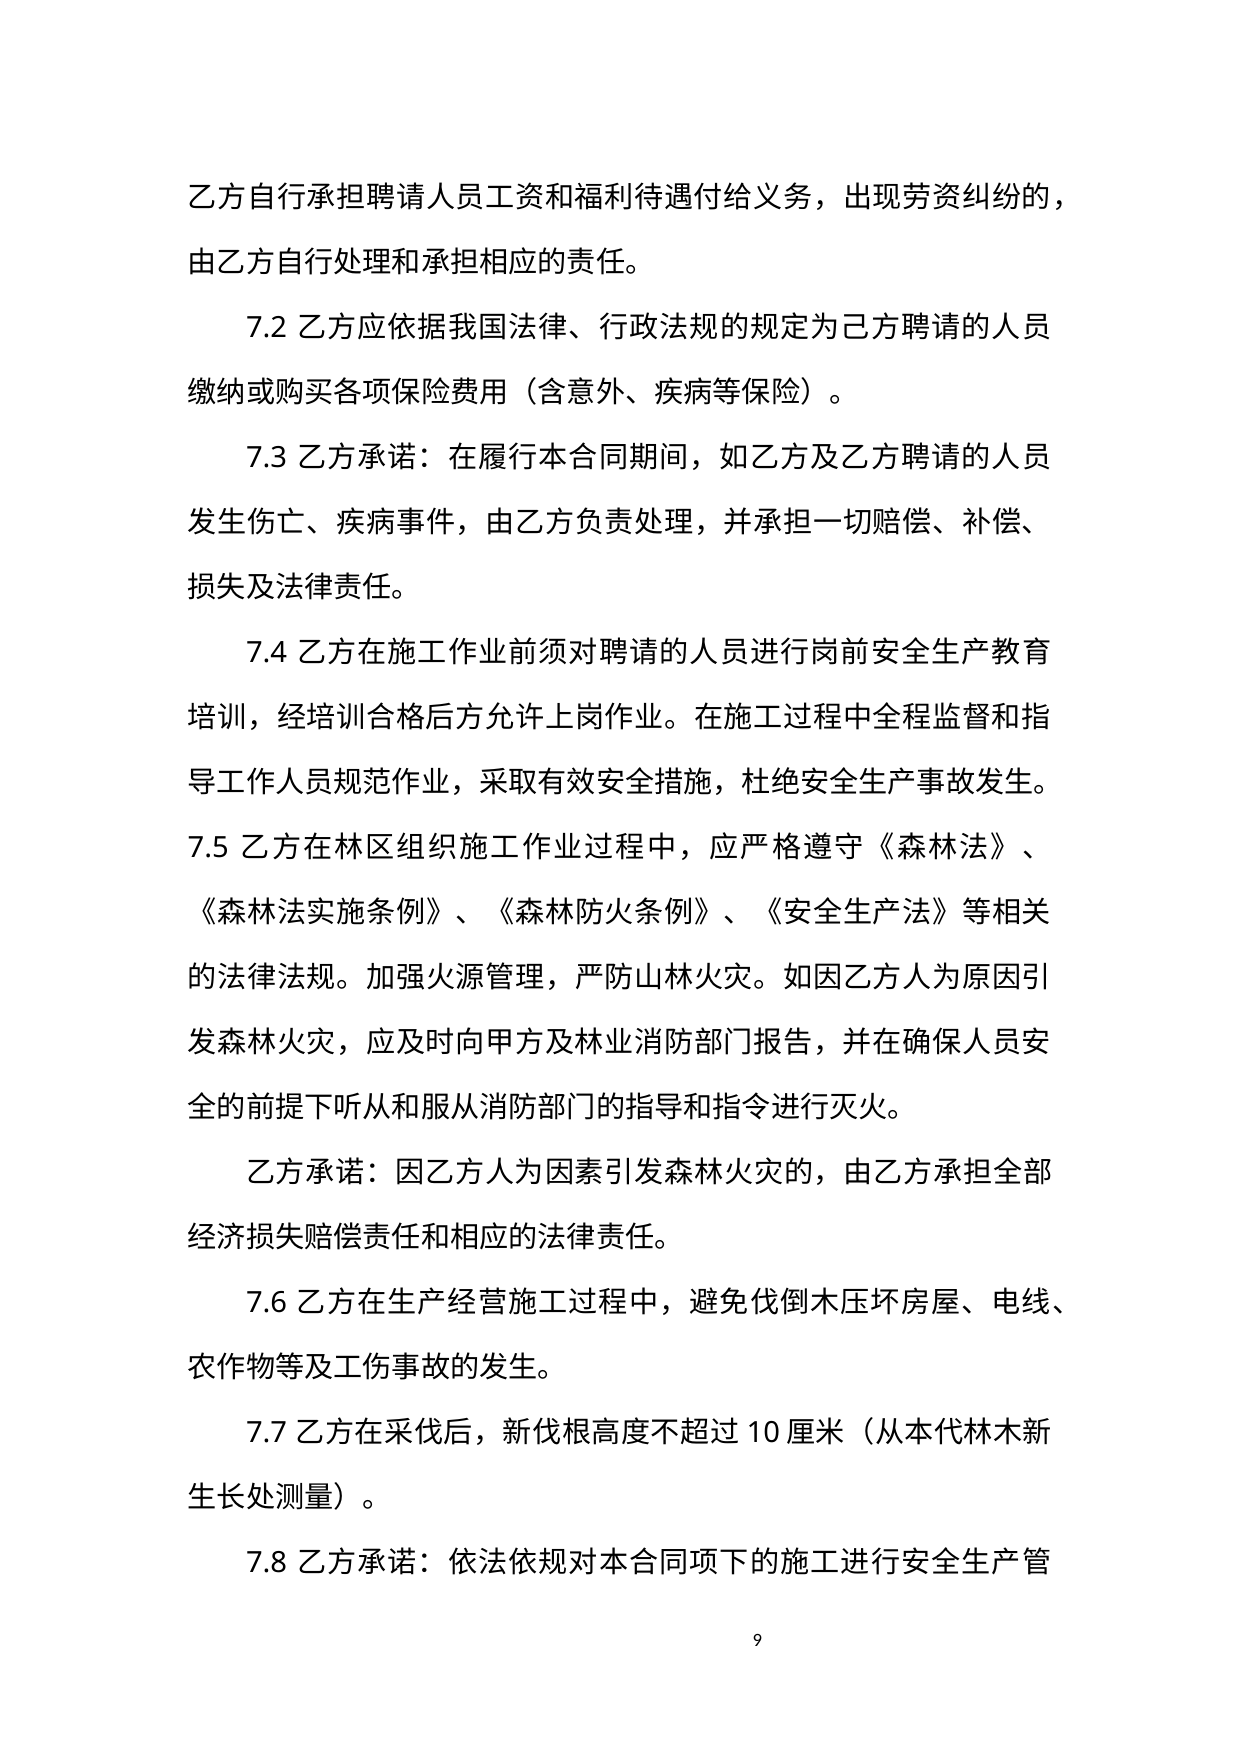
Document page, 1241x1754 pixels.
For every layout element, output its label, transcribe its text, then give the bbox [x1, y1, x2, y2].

text 7.5 乙方在林区组织施工作业过程中，应严格遵守《森林法》、《森林法实施条例》、《森林防火条例》、《安全生产法》等相关的法律法规。加强火源管理，严防山林火灾。如因乙方人为原因引发森林火灾，应及时向甲方及林业消防部门报告，并在确保人员安全的前提下听从和服从消防部门的指导和指令进行灭火。 [187, 812, 1053, 1137]
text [187, 1527, 1053, 1592]
text 7.6 乙方在生产经营施工过程中，避免伐倒木压坏房屋、电线、农作物等及工伤事故的发生。 [187, 1267, 1053, 1397]
text 7.7 乙方在采伐后，新伐根高度不超过10厘米（从本代林木新生长处测量）。 [187, 1397, 1053, 1527]
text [187, 162, 1053, 292]
text 7.3 乙方承诺：在履行本合同期间，如乙方及乙方聘请的人员发生伤亡、疾病事件，由乙方负责处理，并承担一切赔偿、补偿、损失及法律责任。 [187, 422, 1053, 617]
text 乙方承诺：因乙方人为因素引发森林火灾的，由乙方承担全部经济损失赔偿责任和相应的法律责任。 [187, 1137, 1053, 1267]
text 7.2 乙方应依据我国法律、行政法规的规定为己方聘请的人员缴纳或购买各项保险费用（含意外、疾病等保险）。 [187, 292, 1053, 422]
text 7.4 乙方在施工作业前须对聘请的人员进行岗前安全生产教育培训，经培训合格后方允许上岗作业。在施工过程中全程监督和指导工作人员规范作业，采取有效安全措施，杜绝安全生产事故发生。 [187, 617, 1053, 812]
